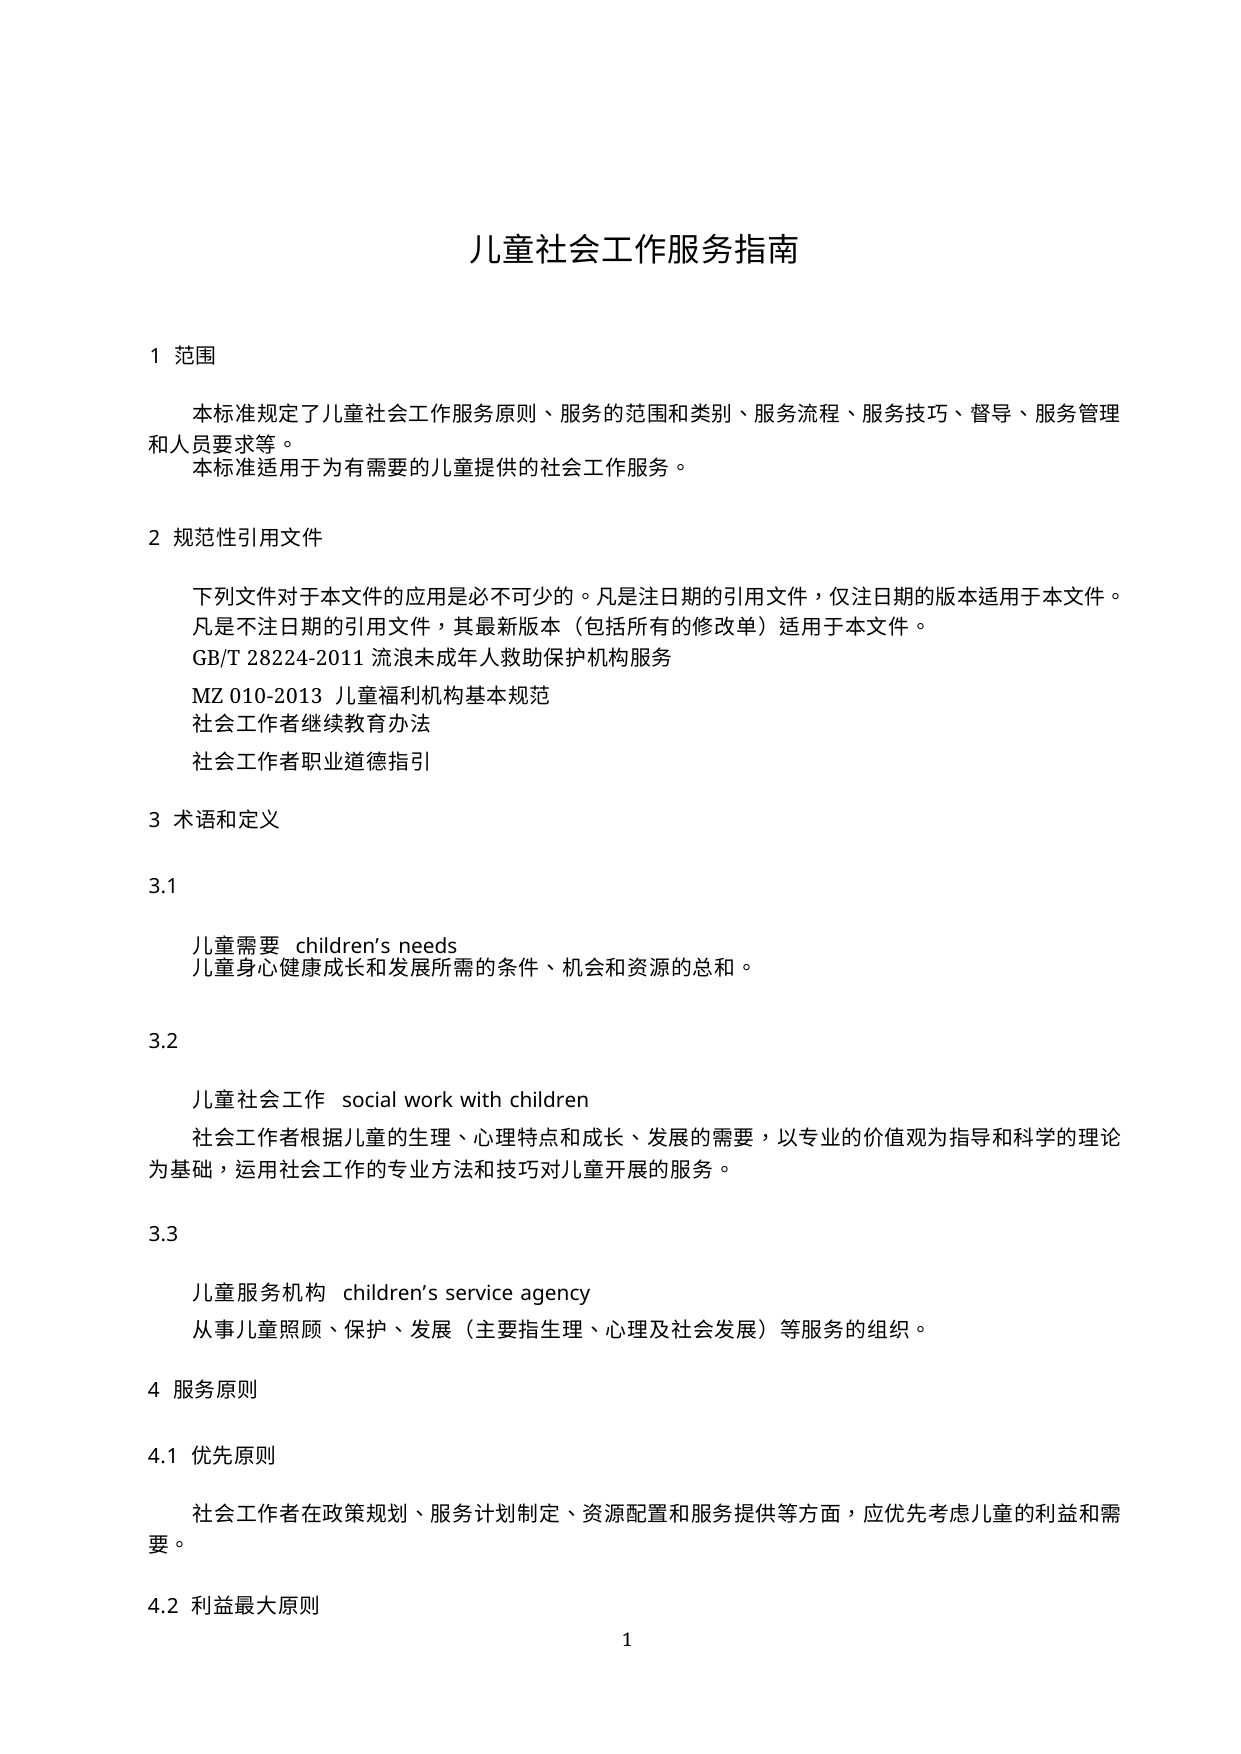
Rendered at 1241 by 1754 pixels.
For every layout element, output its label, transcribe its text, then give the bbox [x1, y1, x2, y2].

text 下列文件对于本文件的应用是必不可少的。凡是注日期的引用文件，仅注日期的版本适用于本文件。 凡是不注日期的引用文件，其最新版本（包括所有的修改单）适用于本文件。 [192, 582, 1129, 641]
text 儿童社会工作服务指南 [469, 228, 1129, 270]
text 社会工作者继续教育办法 [192, 716, 1129, 748]
text 1 范围 [149, 342, 1129, 369]
text 4.1 优先原则 [148, 1442, 1129, 1469]
text 社会工作者职业道德指引 [192, 748, 1129, 775]
text 3 术语和定义 [148, 806, 1129, 833]
text 3.2 [148, 1030, 1129, 1052]
text 4.2 利益最大原则 [148, 1592, 1129, 1618]
text 儿童身心健康成长和发展所需的条件、机会和资源的总和。 [192, 968, 1129, 1030]
text 社会工作者根据儿童的生理、心理特点和成长、发展的需要，以专业的价值观为指导和科学的理论 为基础，运用社会工作的专业方法和技巧对儿童开展的服务。 [148, 1123, 1122, 1183]
text GB/T 28224-2011 流浪未成年人救助保护机构服务 [192, 649, 1129, 682]
text 儿童服务机构 children’s service agency [192, 1279, 1129, 1306]
text 3.1 [148, 875, 1129, 898]
text 4 服务原则 [148, 1376, 1129, 1403]
text 社会工作者在政策规划、服务计划制定、资源配置和服务提供等方面，应优先考虑儿童的利益和需 要。 [148, 1499, 1122, 1558]
text 儿童社会工作 social work with children [192, 1086, 1129, 1113]
text MZ 010-2013 儿童福利机构基本规范 [191, 682, 1129, 709]
text 本标准规定了儿童社会工作服务原则、服务的范围和类别、服务流程、服务技巧、督导、服务管理 和人员要求等。 [148, 399, 1122, 458]
text 本标准适用于为有需要的儿童提供的社会工作服务。 [192, 467, 1129, 524]
text 3.3 [148, 1223, 1129, 1245]
text 2 规范性引用文件 [148, 524, 1129, 551]
text 从事儿童照顾、保护、发展（主要指生理、心理及社会发展）等服务的组织。 [192, 1316, 1129, 1343]
text 儿童需要 children’s needs [192, 931, 1129, 959]
